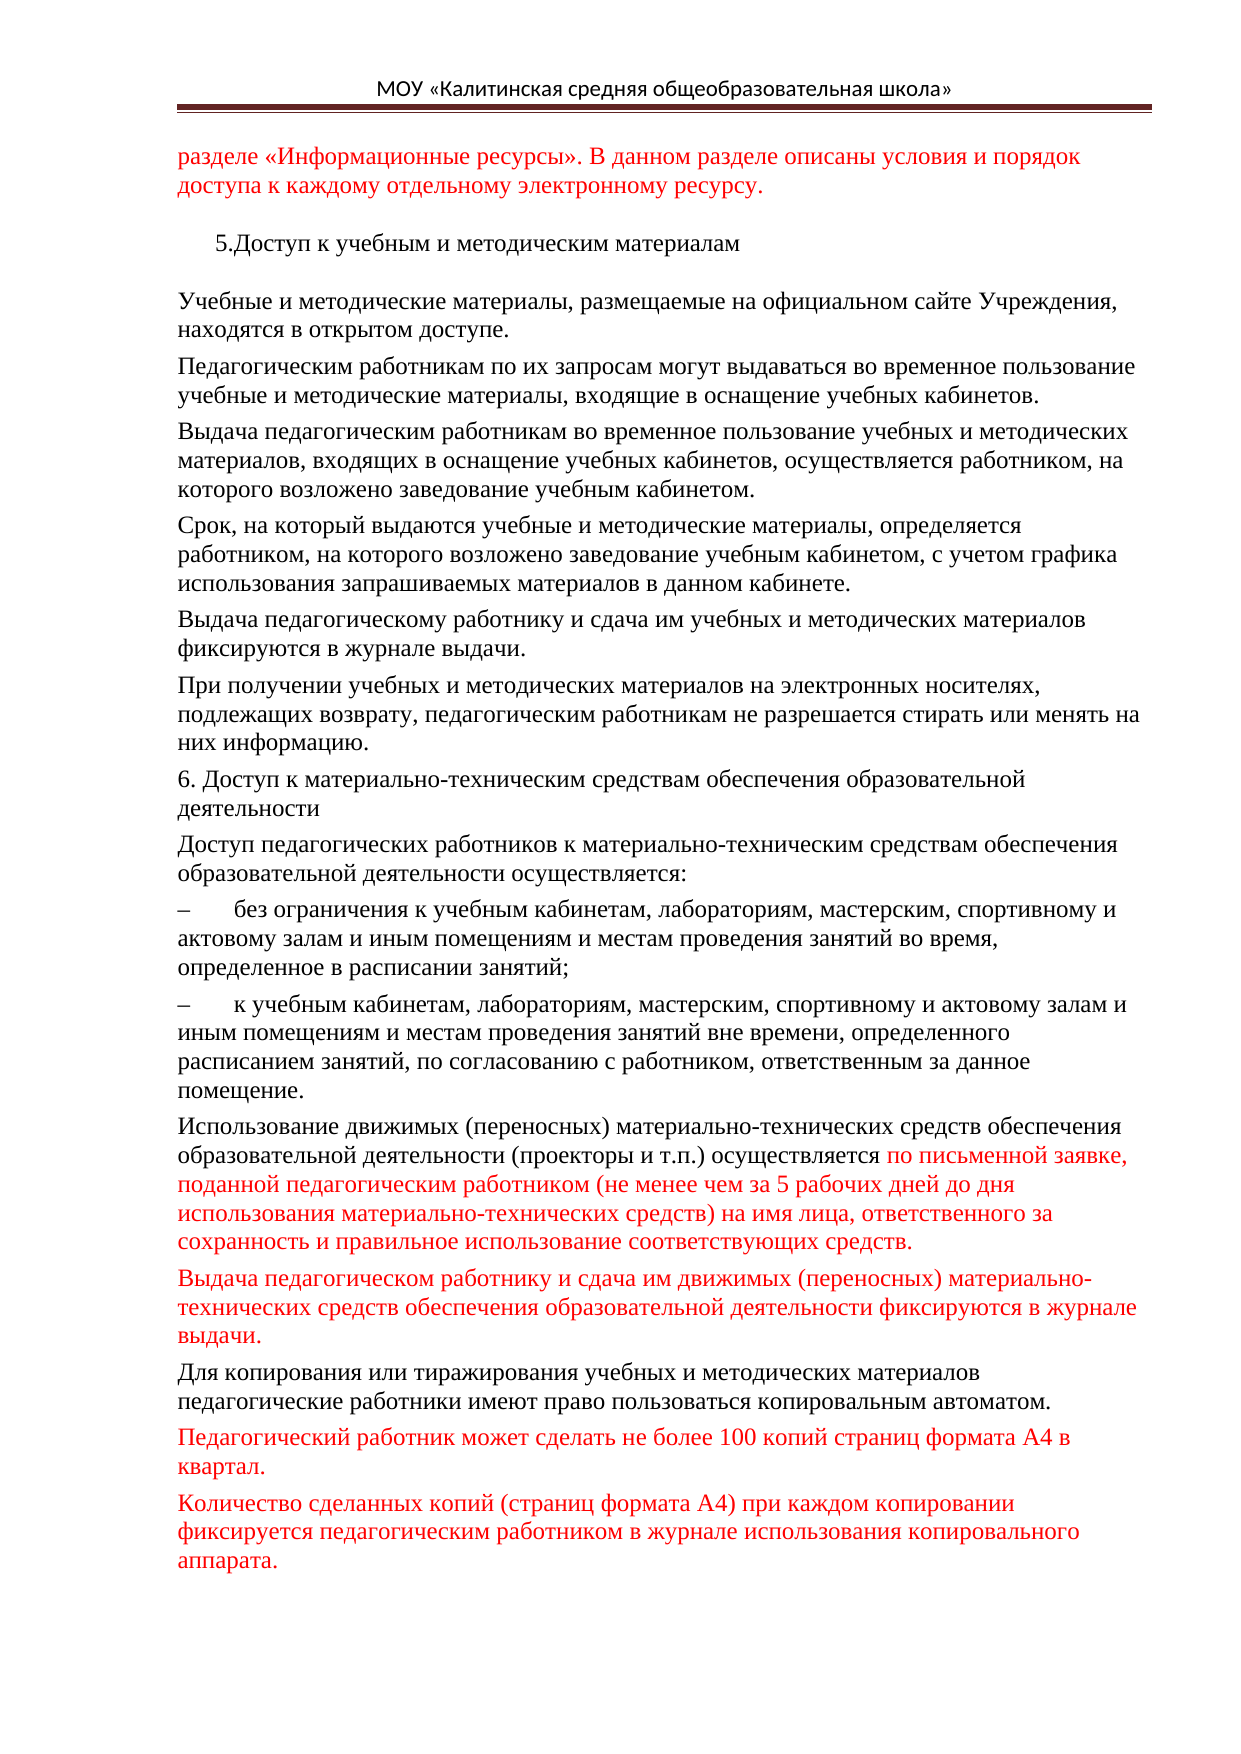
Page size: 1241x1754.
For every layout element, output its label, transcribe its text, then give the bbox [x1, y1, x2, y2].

text Педагогическим работникам по их запросам могут выдаваться во временное пользование учебные и методические материалы, входящие в оснащение учебных кабинетов. [177, 351, 1152, 409]
text Учебные и методические материалы, размещаемые на официальном сайте Учреждения, находятся в открытом доступе. [177, 286, 1152, 343]
text Количество сделанных копий (страниц формата А4) при каждом копировании фиксируется педагогическим работником в журнале использования копировального аппарата. [177, 1488, 1152, 1574]
text 5.Доступ к учебным и методическим материалам [215, 228, 1152, 257]
text Выдача педагогическому работнику и сдача им учебных и методических материалов фиксируются в журнале выдачи. [177, 604, 1152, 662]
text Педагогический работник может сделать не более 100 копий страниц формата А4 в квартал. [177, 1422, 1152, 1480]
text Использование движимых (переносных) материально-технических средств обеспечения образовательной деятельности (проекторы и т.п.) осуществляется по письменной заявке, поданной педагогическим работником (не менее чем за 5 рабочих дней до дня использования материально-технических средств) на имя лица, ответственного за сохранность и правильное использование соответствующих средств. [177, 1111, 1152, 1255]
text При получении учебных и методических материалов на электронных носителях, подлежащих возврату, педагогическим работникам не разрешается стирать или менять на них информацию. [177, 670, 1152, 756]
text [177, 141, 1152, 199]
text Выдача педагогическом работнику и сдача им движимых (переносных) материально-технических средств обеспечения образовательной деятельности фиксируются в журнале выдачи. [177, 1263, 1152, 1349]
text Для копирования или тиражирования учебных и методических материалов педагогические работники имеют право пользоваться копировальным автоматом. [177, 1357, 1152, 1414]
text Срок, на который выдаются учебные и методические материалы, определяется работником, на которого возложено заведование учебным кабинетом, с учетом графика использования запрашиваемых материалов в данном кабинете. [177, 511, 1152, 597]
text – к учебным кабинетам, лабораториям, мастерским, спортивному и актовому залам и иным помещениям и местам проведения занятий вне времени, определенного расписанием занятий, по согласованию с работником, ответственным за данное помещение. [177, 989, 1152, 1104]
text Доступ педагогических работников к материально-техническим средствам обеспечения образовательной деятельности осуществляется: [177, 829, 1152, 887]
text – без ограничения к учебным кабинетам, лабораториям, мастерским, спортивному и актовому залам и иным помещениям и местам проведения занятий во время, определенное в расписании занятий; [177, 894, 1152, 981]
text Выдача педагогическим работникам во временное пользование учебных и методических материалов, входящих в оснащение учебных кабинетов, осуществляется работником, на которого возложено заведование учебным кабинетом. [177, 416, 1152, 503]
text 6. Доступ к материально-техническим средствам обеспечения образовательной деятельности [177, 764, 1152, 821]
